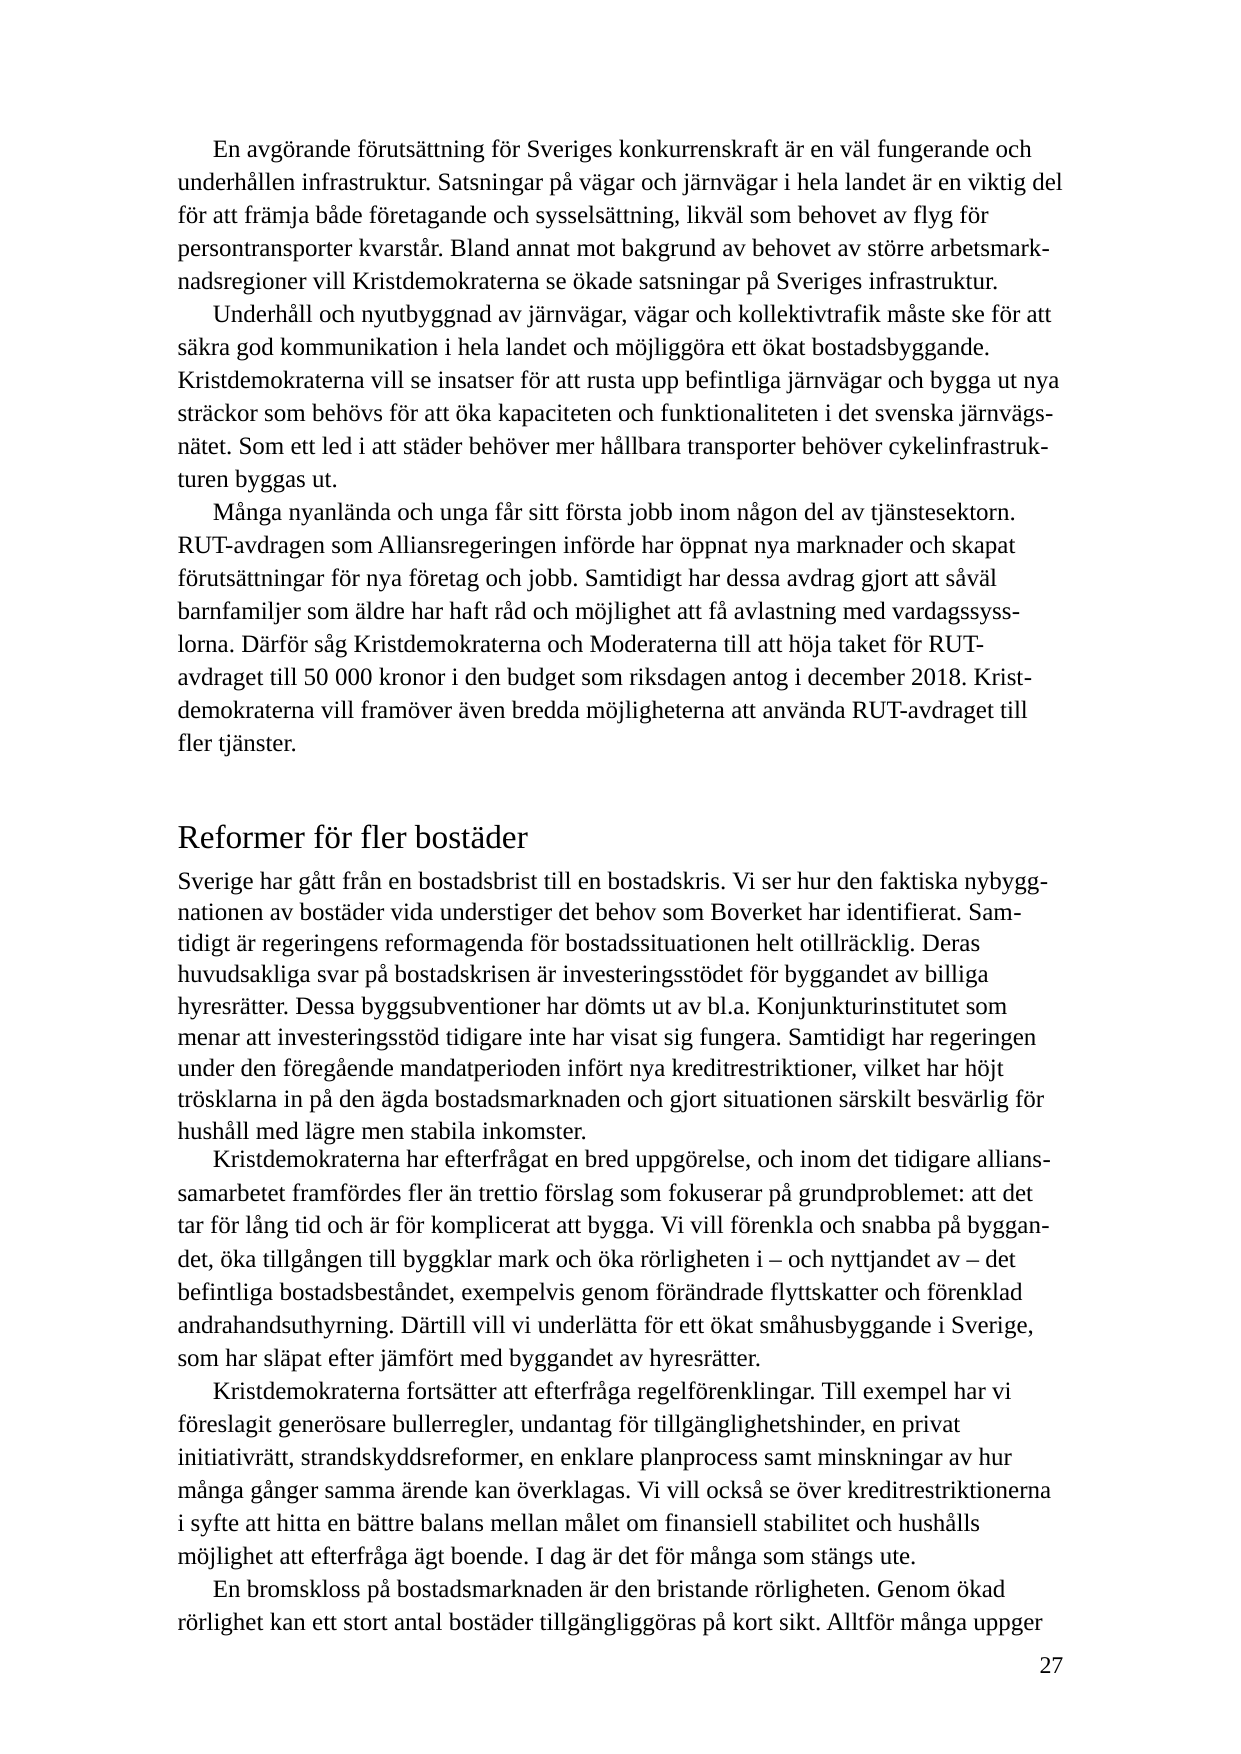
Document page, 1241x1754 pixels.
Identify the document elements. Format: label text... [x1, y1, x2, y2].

subtitle Reformer för fler bostäder [177, 824, 1063, 855]
text Kristdemokraterna har efterfrågat en bred uppgörelse, och inom det tidigare allianssamarbetet framfördes fler än trettio förslag som fokuserar på grundproblemet: att det tar för lång tid och är för komplicerat att bygga. Vi vill förenkla och snabba på byggandet, öka tillgången till byggklar mark och öka rörligheten i – och nyttjandet av – det befintliga bostadsbeståndet, exempelvis genom förändrade flyttskatter och förenklad andrahandsuthyrning. Därtill vill vi underlätta för ett ökat småhusbyggande i Sverige, som har släpat efter jämfört med byggandet av hyresrätter. [177, 1144, 1063, 1371]
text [177, 1574, 1063, 1636]
text Kristdemokraterna fortsätter att efterfråga regelförenklingar. Till exempel har vi föreslagit generösare bullerregler, undantag för tillgänglighetshinder, en privat initiativrätt, strandskyddsreformer, en enklare planprocess samt minskningar av hur många gånger samma ärende kan överklagas. Vi vill också se över kreditrestriktionerna i syfte att hitta en bättre balans mellan målet om finansiell stabilitet och hushålls möjlighet att efterfråga ägt boende. I dag är det för många som stängs ute. [177, 1376, 1063, 1569]
text En avgörande förutsättning för Sveriges konkurrenskraft är en väl fungerande och underhållen infrastruktur. Satsningar på vägar och järnvägar i hela landet är en viktig del för att främja både företagande och sysselsättning, likväl som behovet av flyg för persontransporter kvarstår. Bland annat mot bakgrund av behovet av större arbetsmarknadsregioner vill Kristdemokraterna se ökade satsningar på Sveriges infrastruktur. [177, 134, 1063, 295]
text Underhåll och nyutbyggnad av järnvägar, vägar och kollektivtrafik måste ske för att säkra god kommunikation i hela landet och möjliggöra ett ökat bostadsbyggande. Kristdemokraterna vill se insatser för att rusta upp befintliga järnvägar och bygga ut nya sträckor som behövs för att öka kapaciteten och funktionaliteten i det svenska järnvägsnätet. Som ett led i att städer behöver mer hållbara transporter behöver cykelinfrastrukturen byggas ut. [177, 299, 1063, 493]
text Sverige har gått från en bostadsbrist till en bostadskris. Vi ser hur den faktiska nybyggnationen av bostäder vida understiger det behov som Boverket har identifierat. Samtidigt är regeringens reformagenda för bostadssituationen helt otillräcklig. Deras huvudsakliga svar på bostadskrisen är investeringsstödet för byggandet av billiga hyresrätter. Dessa byggsubventioner har dömts ut av bl.a. Konjunkturinstitutet som menar att investeringsstöd tidigare inte har visat sig fungera. Samtidigt har regeringen under den föregående mandatperioden infört nya kreditrestriktioner, vilket har höjt trösklarna in på den ägda bostadsmarknaden och gjort situationen särskilt besvärlig för hushåll med lägre men stabila inkomster. [177, 863, 1063, 1144]
text Många nyanlända och unga får sitt första jobb inom någon del av tjänstesektorn. RUT-avdragen som Alliansregeringen införde har öppnat nya marknader och skapat förutsättningar för nya företag och jobb. Samtidigt har dessa avdrag gjort att såväl barnfamiljer som äldre har haft råd och möjlighet att få avlastning med vardagssysslorna. Därför såg Kristdemokraterna och Moderaterna till att höja taket för RUT-avdraget till 50 000 kronor i den budget som riksdagen antog i december 2018. Kristdemokraterna vill framöver även bredda möjligheterna att använda RUT-avdraget till fler tjänster. [177, 497, 1063, 757]
